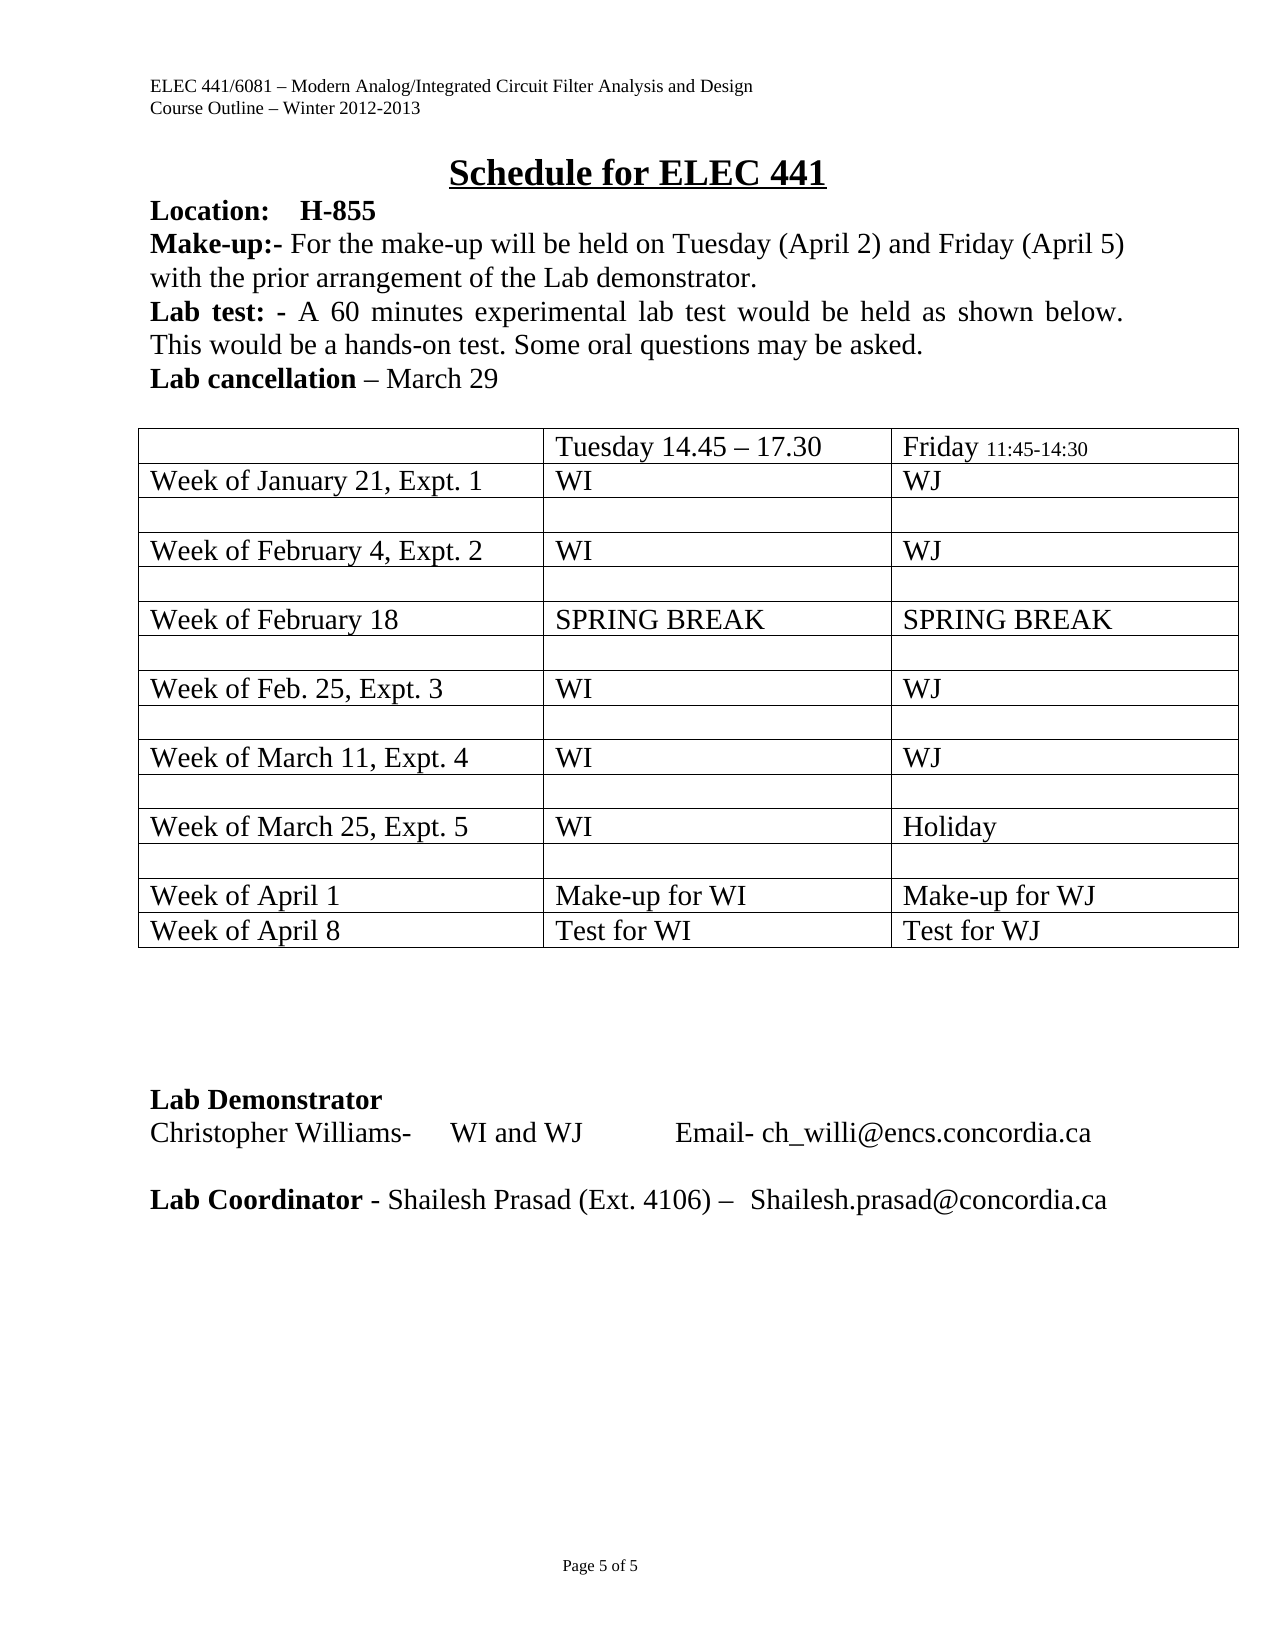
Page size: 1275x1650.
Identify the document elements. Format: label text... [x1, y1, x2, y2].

text Lab test: - A 60 minutes experimental lab test would be held as shown below. This would be a hands-on test. Some oral questions may be asked. [150, 294, 1125, 361]
table_cell [544, 844, 891, 877]
table_cell [544, 775, 891, 808]
table_cell [892, 775, 1238, 808]
text Lab Coordinator - Shailesh Prasad (Ext. 4106) – Shailesh.prasad@concordia.ca [150, 1182, 1125, 1216]
table_cell Week of April 1 [139, 879, 543, 912]
table_cell [139, 636, 543, 670]
table_cell Week of March 25, Expt. 5 [139, 809, 543, 843]
table_cell [892, 636, 1238, 670]
text Christopher Williams- WI and WJ Email- ch_willi@encs.concordia.ca [150, 1115, 1125, 1149]
table_cell [139, 498, 543, 532]
table_cell WI [544, 533, 891, 566]
table_cell SPRING BREAK [892, 602, 1238, 635]
table_cell [139, 844, 543, 877]
table_cell Week of March 11, Expt. 4 [139, 740, 543, 774]
table_cell WJ [892, 671, 1238, 704]
table_cell [544, 636, 891, 670]
text Lab Demonstrator [150, 1082, 1125, 1115]
table_cell WJ [892, 740, 1238, 774]
table_cell Week of February 18 [139, 602, 543, 635]
table_header [139, 429, 543, 462]
table_cell [544, 706, 891, 739]
table_cell [892, 567, 1238, 601]
table_cell Week of February 4, Expt. 2 [139, 533, 543, 566]
table_cell Week of Feb. 25, Expt. 3 [139, 671, 543, 704]
table_cell WJ [892, 533, 1238, 566]
table_cell Test for WJ [892, 913, 1238, 947]
table_cell Make-up for WJ [892, 879, 1238, 912]
table_cell Make-up for WI [544, 879, 891, 912]
text Schedule for ELEC 441 [150, 150, 1125, 193]
table_cell [892, 844, 1238, 877]
text Make-up:- For the make-up will be held on Tuesday (April 2) and Friday (April 5) with the prior arrangement of the Lab demonstrator. [150, 227, 1125, 294]
table_cell WI [544, 809, 891, 843]
table_cell WI [544, 671, 891, 704]
table_cell WI [544, 464, 891, 497]
table_cell SPRING BREAK [544, 602, 891, 635]
table_cell [544, 498, 891, 532]
table_header Tuesday 14.45 – 17.30 [544, 429, 891, 462]
table_cell [892, 706, 1238, 739]
table_cell Week of April 8 [139, 913, 543, 947]
table_cell [892, 498, 1238, 532]
table_cell WJ [892, 464, 1238, 497]
text Lab cancellation – March 29 [150, 361, 1125, 394]
table_cell [139, 706, 543, 739]
table_cell [139, 567, 543, 601]
table_cell [139, 775, 543, 808]
table_cell [544, 567, 891, 601]
table_header Friday 11:45-14:30 [892, 429, 1238, 462]
text Location: H-855 [150, 193, 1125, 227]
table_cell Test for WI [544, 913, 891, 947]
table_cell Holiday [892, 809, 1238, 843]
table_cell WI [544, 740, 891, 774]
table_cell Week of January 21, Expt. 1 [139, 464, 543, 497]
